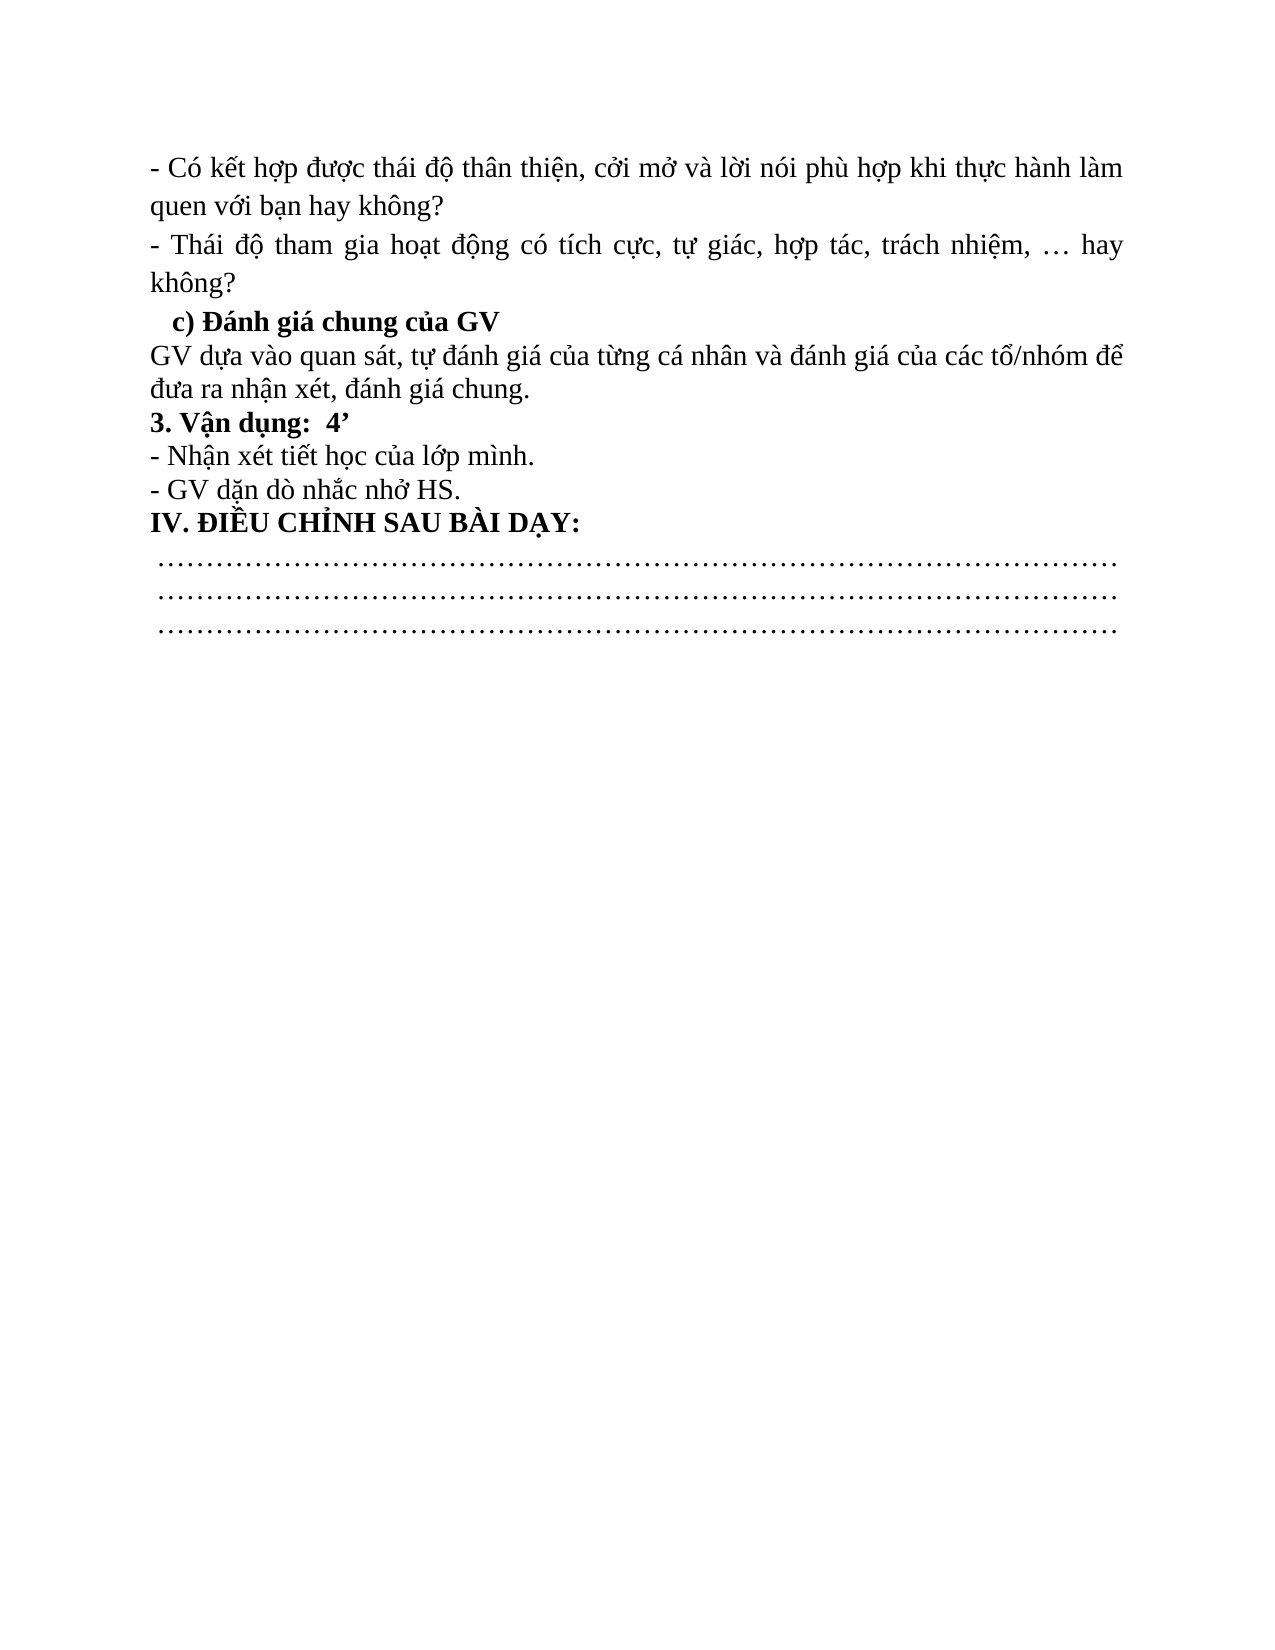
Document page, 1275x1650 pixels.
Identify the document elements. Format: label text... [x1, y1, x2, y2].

text c) Đánh giá chung của GV [150, 304, 1125, 338]
text IV. ĐIỀU CHỈNH SAU BÀI DẠY: [150, 505, 1125, 539]
text ……………………………………………………………………………………………………………………………………………………………………………………………………………………………………………………………………… [150, 539, 1125, 639]
text GV dựa vào quan sát, tự đánh giá của từng cá nhân và đánh giá của các tổ/nhóm để đưa ra nhận xét, đánh giá chung. [150, 338, 1125, 405]
text - GV dặn dò nhắc nhở HS. [150, 472, 1125, 505]
text - Thái độ tham gia hoạt động có tích cực, tự giác, hợp tác, trách nhiệm, … hay không? [150, 227, 1125, 299]
text - Nhận xét tiết học của lớp mình. [150, 438, 1125, 472]
text 3. Vận dụng: 4’ [150, 405, 1125, 438]
text - Có kết hợp được thái độ thân thiện, cởi mở và lời nói phù hợp khi thực hành làm quen với bạn hay không? [150, 150, 1125, 222]
